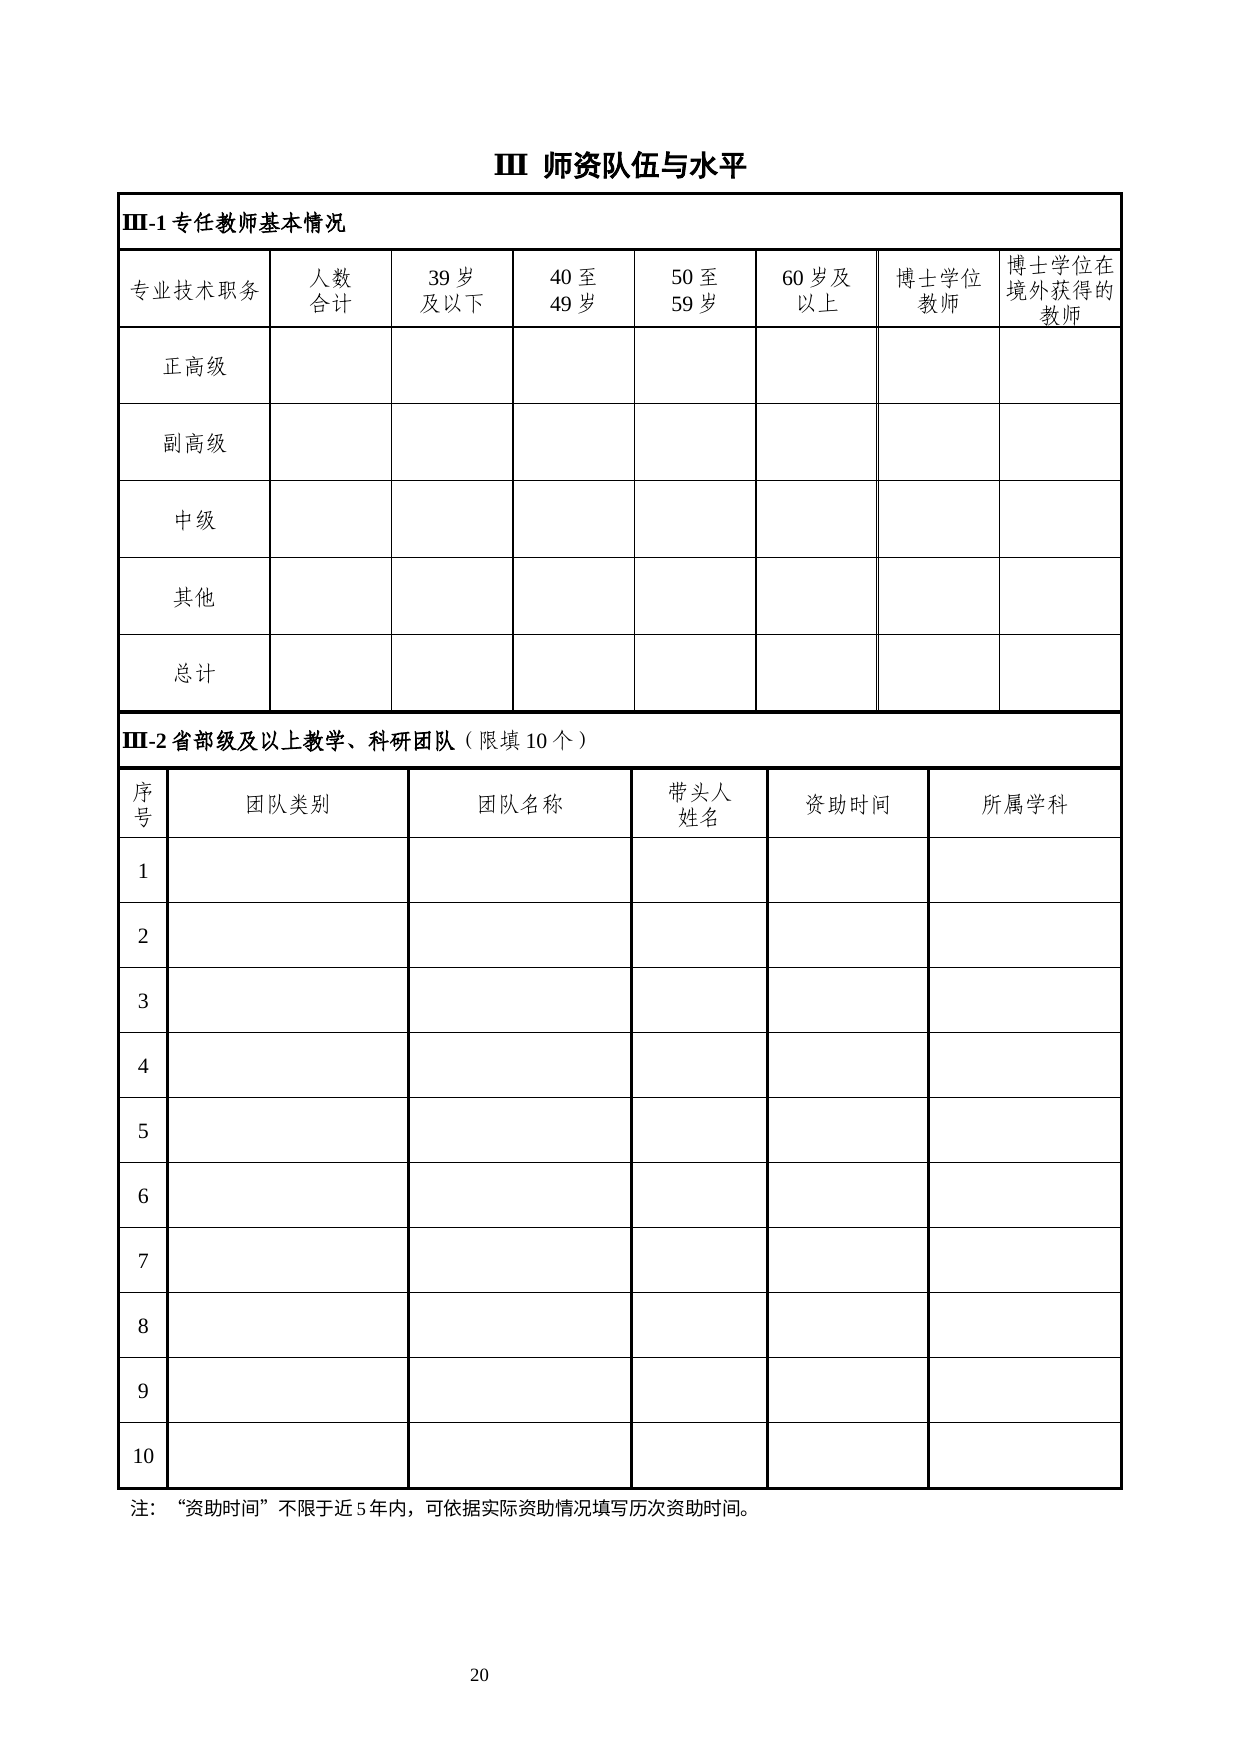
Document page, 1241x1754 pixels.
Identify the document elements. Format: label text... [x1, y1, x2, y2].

table_cell [757, 635, 876, 710]
text 注：“资助时间”不限于近5年内，可依据实际资助情况填写历次资助时间。 [130, 1490, 1110, 1522]
table_cell [392, 328, 512, 403]
table_cell [271, 635, 391, 710]
table_cell [169, 1228, 407, 1292]
table_cell [757, 328, 876, 403]
table_cell [879, 328, 999, 403]
table_cell 带头人 姓名 [633, 770, 766, 837]
table_cell [635, 404, 755, 480]
table_cell [635, 635, 755, 710]
table_cell [169, 968, 407, 1032]
table_cell [879, 404, 999, 480]
table_cell [769, 1098, 927, 1162]
table_cell [879, 635, 999, 710]
table_cell [392, 404, 512, 480]
table_cell [879, 558, 999, 633]
table_cell 10 [120, 1423, 166, 1487]
table_header Ⅲ-1专任教师基本情况 [120, 195, 1120, 248]
table_cell 正高级 [120, 328, 269, 403]
table_cell [410, 1293, 630, 1357]
table_cell [769, 903, 927, 967]
table_cell [514, 404, 634, 480]
table_cell 40至 49岁 [514, 251, 634, 326]
table_cell [757, 558, 876, 633]
table_cell 团队名称 [410, 770, 630, 837]
table_cell [514, 328, 634, 403]
table_cell [757, 481, 876, 557]
table_cell [769, 838, 927, 902]
table_cell [410, 968, 630, 1032]
table_cell [930, 1423, 1120, 1487]
table_cell [633, 1163, 766, 1227]
table_cell 6 [120, 1163, 166, 1227]
table_cell [635, 481, 755, 557]
table_cell [514, 635, 634, 710]
table_cell 中级 [120, 481, 269, 557]
table_cell [392, 635, 512, 710]
table_cell [169, 1033, 407, 1097]
table_cell [169, 903, 407, 967]
table_cell 团队类别 [169, 770, 407, 837]
table_cell [633, 838, 766, 902]
table_cell 博士学位在境外获得的教师 [1000, 251, 1120, 326]
table_cell [633, 1228, 766, 1292]
table_cell [757, 404, 876, 480]
text Ⅲ 师资队伍与水平 [130, 146, 1110, 182]
table_cell [769, 1358, 927, 1422]
table_cell [1000, 635, 1120, 710]
table_cell 副高级 [120, 404, 269, 480]
table_cell [410, 1163, 630, 1227]
table_cell [410, 1423, 630, 1487]
table_cell [1000, 558, 1120, 633]
table_cell [271, 558, 391, 633]
table_cell [930, 1228, 1120, 1292]
table_cell [769, 1293, 927, 1357]
table_cell [930, 1098, 1120, 1162]
table_cell [1000, 481, 1120, 557]
table_cell Ⅲ-2省部级及以上教学、科研团队（限填10个） [120, 714, 1120, 766]
table_cell 60岁及 以上 [757, 251, 876, 326]
table_cell 资助时间 [769, 770, 927, 837]
table_cell [769, 1228, 927, 1292]
table_cell 3 [120, 968, 166, 1032]
table_cell [879, 481, 999, 557]
table_cell [392, 481, 512, 557]
table_cell [514, 558, 634, 633]
table_cell [392, 558, 512, 633]
table_cell [769, 1033, 927, 1097]
table_cell 5 [120, 1098, 166, 1162]
table_cell 4 [120, 1033, 166, 1097]
table_cell 其他 [120, 558, 269, 633]
table_cell 7 [120, 1228, 166, 1292]
table_cell 专业技术职务 [120, 251, 269, 326]
table_cell [169, 1358, 407, 1422]
table_cell [514, 481, 634, 557]
table_cell [410, 1098, 630, 1162]
table_cell 50至 59岁 [635, 251, 755, 326]
table_cell [169, 1293, 407, 1357]
table_cell [271, 481, 391, 557]
table_cell [769, 968, 927, 1032]
table_cell 9 [120, 1358, 166, 1422]
table_cell [410, 1033, 630, 1097]
table_cell [1000, 328, 1120, 403]
table_cell [769, 1163, 927, 1227]
table_cell 39岁 及以下 [392, 251, 512, 326]
table_cell [410, 838, 630, 902]
table_cell [169, 1098, 407, 1162]
table_cell [930, 1358, 1120, 1422]
table_cell [633, 1423, 766, 1487]
table_cell [410, 903, 630, 967]
table_cell [1000, 404, 1120, 480]
table_cell [635, 328, 755, 403]
table_cell [271, 328, 391, 403]
table_cell 人数 合计 [271, 251, 391, 326]
table_cell [930, 1163, 1120, 1227]
table_cell [930, 838, 1120, 902]
table_cell [633, 1033, 766, 1097]
table_cell [410, 1358, 630, 1422]
table_cell [169, 1163, 407, 1227]
table_cell [769, 1423, 927, 1487]
table_cell [930, 1033, 1120, 1097]
table_cell [633, 1358, 766, 1422]
table_cell [271, 404, 391, 480]
table_cell [633, 1293, 766, 1357]
table_cell [930, 968, 1120, 1032]
table_cell 1 [120, 838, 166, 902]
table_cell 所属学科 [930, 770, 1120, 837]
table_cell 2 [120, 903, 166, 967]
table_cell [635, 558, 755, 633]
table_cell [169, 838, 407, 902]
table_cell 博士学位 教师 [879, 251, 999, 326]
table_cell [633, 968, 766, 1032]
table_cell [410, 1228, 630, 1292]
table_cell 总计 [120, 635, 269, 710]
table_cell [633, 903, 766, 967]
table_cell [169, 1423, 407, 1487]
table_cell 8 [120, 1293, 166, 1357]
table_cell [633, 1098, 766, 1162]
table_cell [930, 903, 1120, 967]
table_cell 序号 [120, 770, 166, 837]
table_cell [930, 1293, 1120, 1357]
